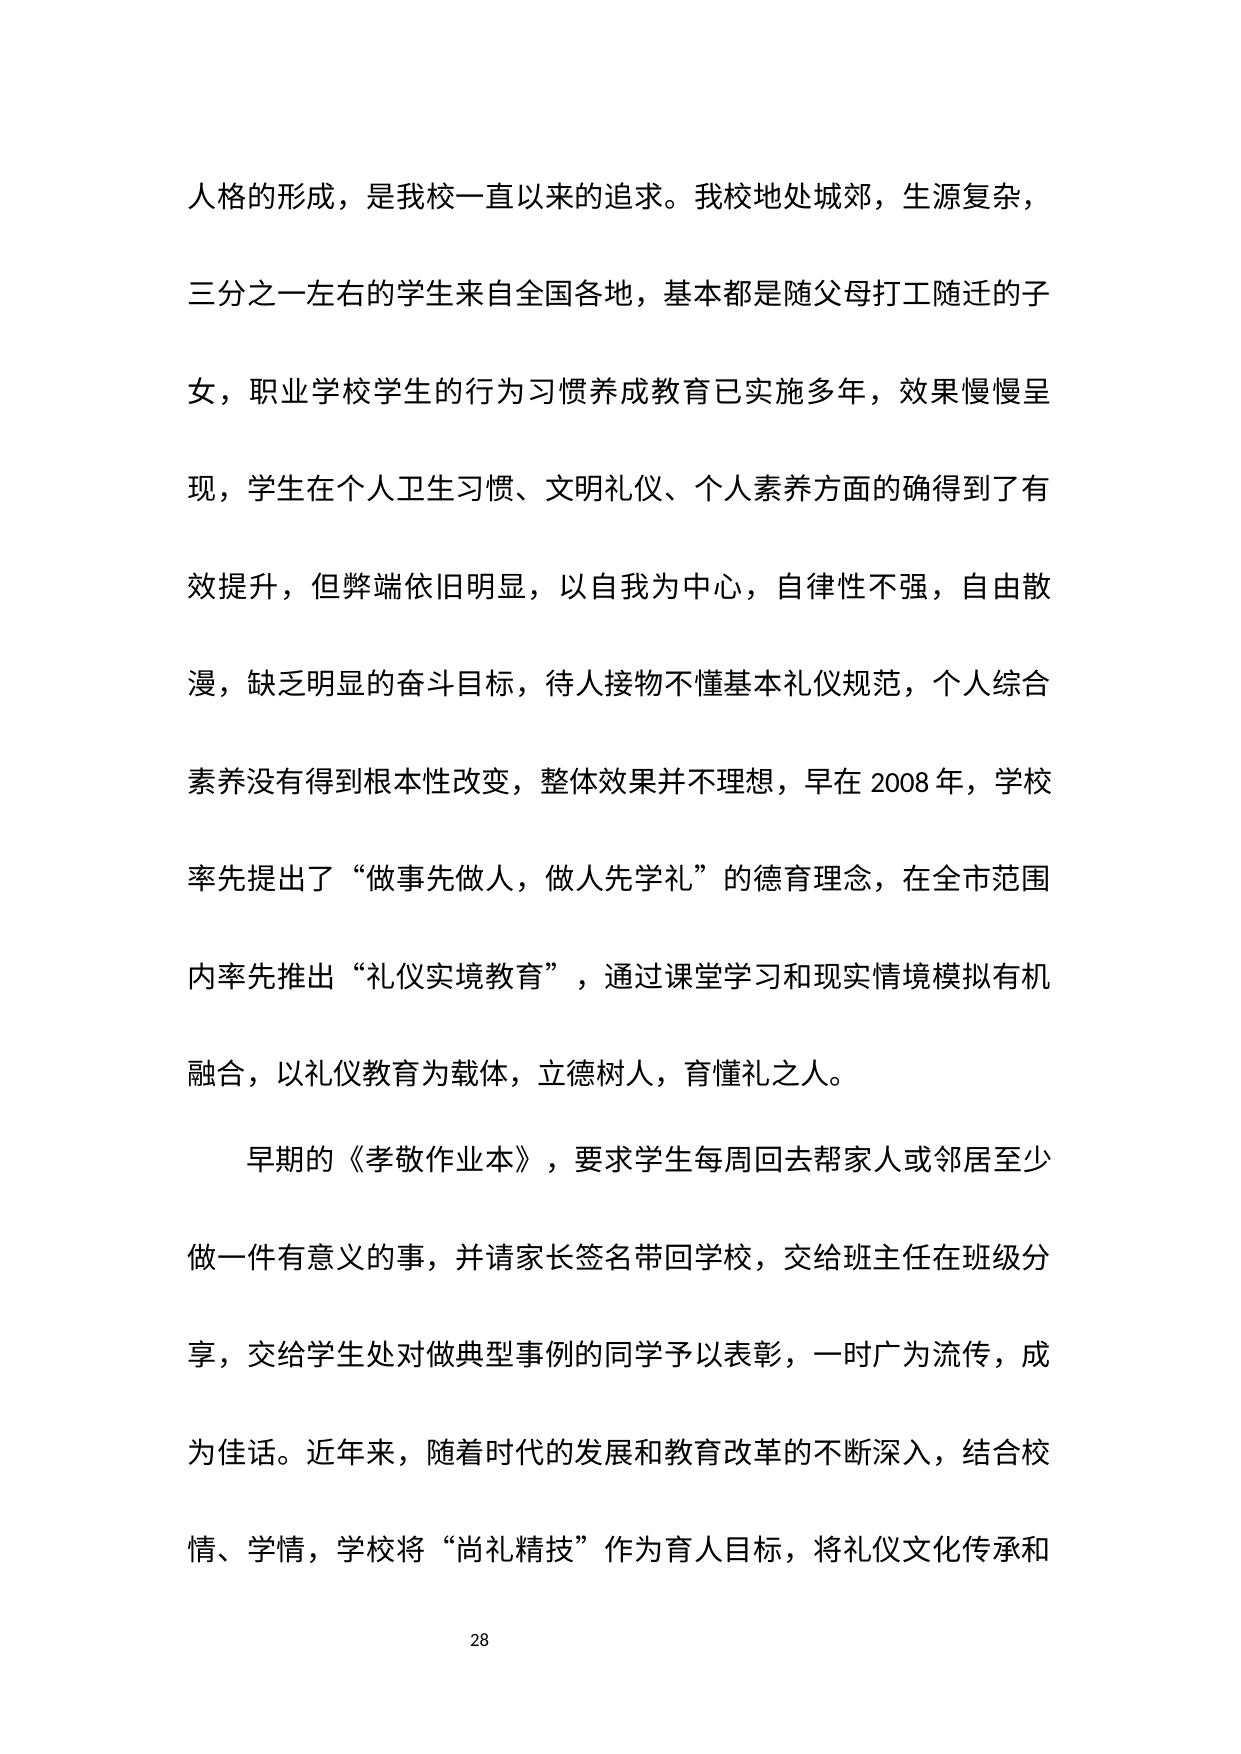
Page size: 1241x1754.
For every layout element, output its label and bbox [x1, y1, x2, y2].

text [187, 162, 1053, 1104]
text [187, 1126, 1053, 1581]
